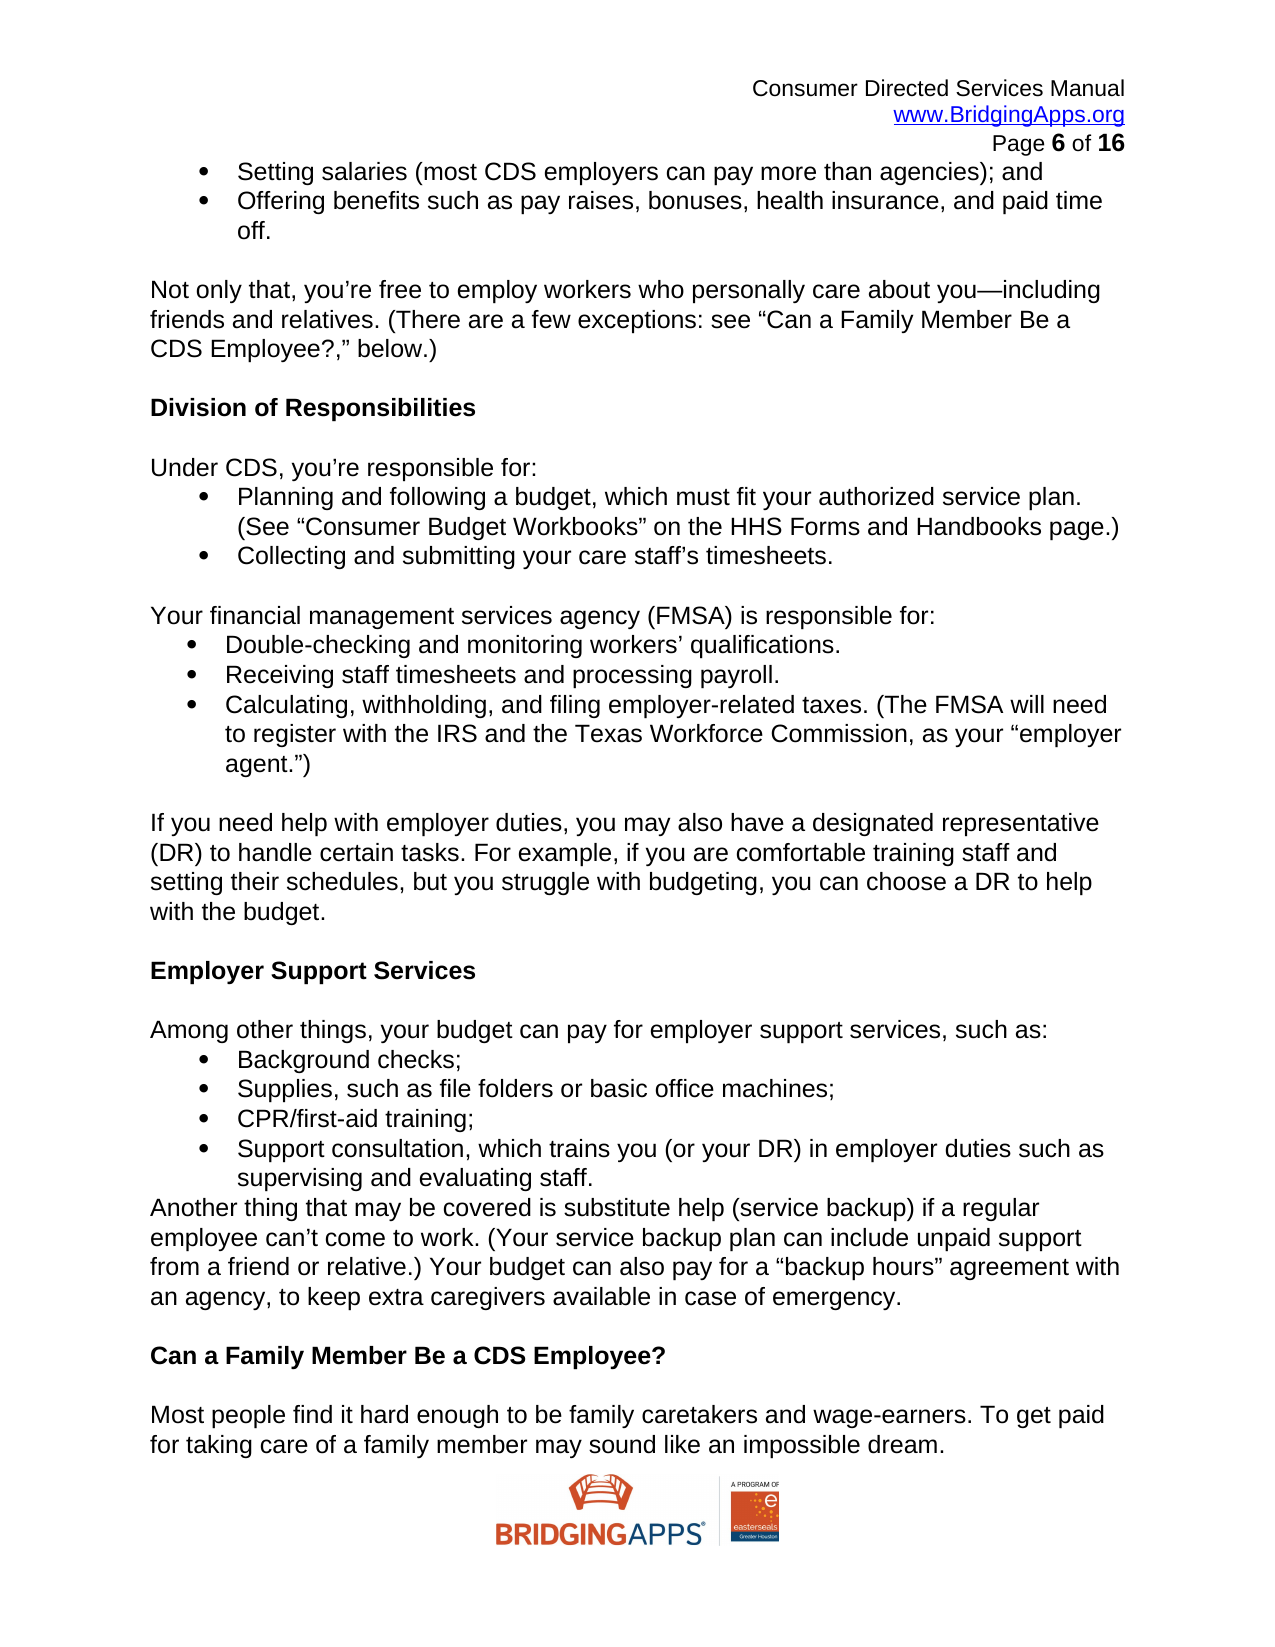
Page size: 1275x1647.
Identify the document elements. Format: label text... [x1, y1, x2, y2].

list Collecting and submitting your care staff’s timesheets. [199, 541, 1125, 570]
picture [496, 1474, 779, 1546]
list Double-checking and monitoring workers’ qualifications. [187, 630, 1125, 659]
text If you need help with employer duties, you may also have a designated representative (DR) to handle certain tasks. For example, if you are comfortable training staff and setting their schedules, but you struggle with budgeting, you can choose a DR to help with the budget. [150, 808, 1125, 926]
text Most people find it hard enough to be family caretakers and wage-earners. To get paid for taking care of a family member may sound like an impossible dream. [150, 1400, 1125, 1458]
list Background checks; [199, 1045, 1125, 1073]
text Another thing that may be covered is substitute help (service backup) if a regular employee can’t come to work. (Your service backup plan can include unpaid support from a friend or relative.) Your budget can also pay for a “backup hours” agreement with an agency, to keep extra caregivers available in case of emergency. [150, 1193, 1125, 1311]
text Division of Responsibilities [150, 393, 1125, 422]
text Among other things, your budget can pay for employer support services, such as: [150, 1015, 1125, 1044]
text Your financial management services agency (FMSA) is responsible for: [150, 601, 1125, 629]
list CPR/first-aid training; [199, 1104, 1125, 1133]
text Employer Support Services [150, 956, 1125, 985]
text Not only that, you’re free to employ workers who personally care about you—including friends and relatives. (There are a few exceptions: see “Can a Family Member Be a CDS Employee?,” below.) [150, 275, 1125, 363]
list Supplies, such as file folders or basic office machines; [199, 1074, 1125, 1103]
list Offering benefits such as pay raises, bonuses, health insurance, and paid time off. [199, 186, 1125, 244]
list Support consultation, which trains you (or your DR) in employer duties such as supervising and evaluating staff. [199, 1134, 1125, 1192]
list Calculating, withholding, and filing employer-related taxes. (The FMSA will need to register with the IRS and the Texas Workforce Commission, as your “employer agent.”) [187, 689, 1125, 778]
list Receiving staff timesheets and processing payroll. [187, 660, 1125, 689]
list Setting salaries (most CDS employers can pay more than agencies); and [199, 156, 1125, 185]
text Can a Family Member Be a CDS Employee? [150, 1341, 1125, 1370]
list Planning and following a budget, which must fit your authorized service plan. (See “Consumer Budget Workbooks” on the HHS Forms and Handbooks page.) [199, 482, 1125, 541]
text Under CDS, you’re responsible for: [150, 452, 1125, 481]
